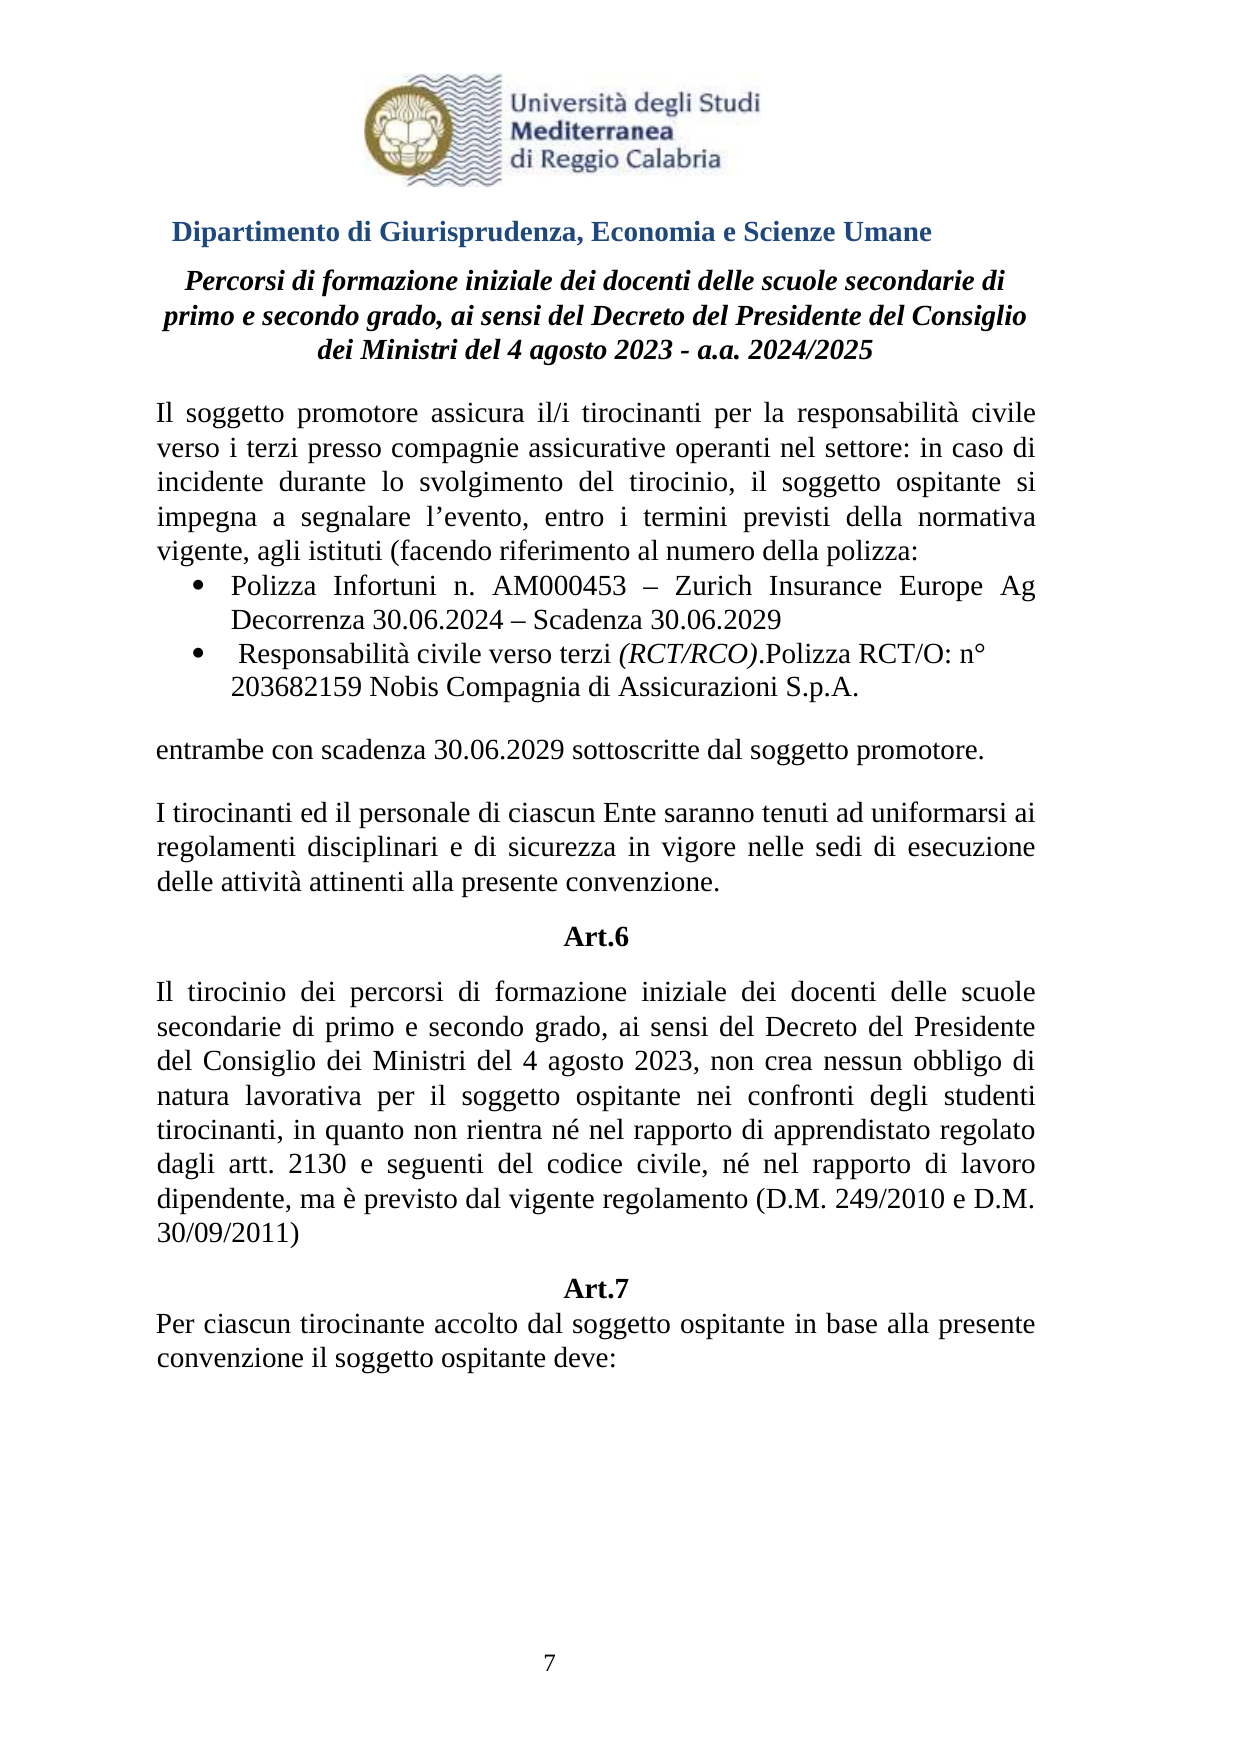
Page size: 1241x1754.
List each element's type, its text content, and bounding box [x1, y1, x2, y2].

text entrambe con scadenza 30.06.2029 sottoscritte dal soggetto promotore. [156, 732, 1037, 766]
list Responsabilità civile verso terzi (RCT/RCO).Polizza RCT/O: n° 203682159 Nobis Compagnia di Assicurazioni S.p.A. [193, 636, 1037, 703]
text I tirocinanti ed il personale di ciascun Ente saranno tenuti ad uniformarsi ai regolamenti disciplinari e di sicurezza in vigore nelle sedi di esecuzione delle attività attinenti alla presente convenzione. [156, 795, 1037, 897]
text Art.6 [156, 919, 1037, 952]
text Il tirocinio dei percorsi di formazione iniziale dei docenti delle scuole secondarie di primo e secondo grado, ai sensi del Decreto del Presidente del Consiglio dei Ministri del 4 agosto 2023, non crea nessun obbligo di natura lavorativa per il soggetto ospitante nei confronti degli studenti tirocinanti, in quanto non rientra né nel rapporto di apprendistato regolato dagli artt. 2130 e seguenti del codice civile, né nel rapporto di lavoro dipendente, ma è previsto dal vigente regolamento (D.M. 249/2010 e D.M. 30/09/2011) [156, 974, 1037, 1249]
text Art.7 [156, 1271, 1037, 1304]
list Polizza Infortuni n. AM000453 – Zurich Insurance Europe Ag Decorrenza 30.06.2024 – Scadenza 30.06.2029 [193, 568, 1037, 636]
text Il soggetto promotore assicura il/i tirocinanti per la responsabilità civile verso i terzi presso compagnie assicurative operanti nel settore: in caso di incidente durante lo svolgimento del tirocinio, il soggetto ospitante si impegna a segnalare l’evento, entro i termini previsti della normativa vigente, agli istituti (facendo riferimento al numero della polizza: [156, 396, 1037, 567]
text Per ciascun tirocinante accolto dal soggetto ospitante in base alla presente convenzione il soggetto ospitante deve: [156, 1306, 1037, 1374]
picture [364, 73, 761, 187]
